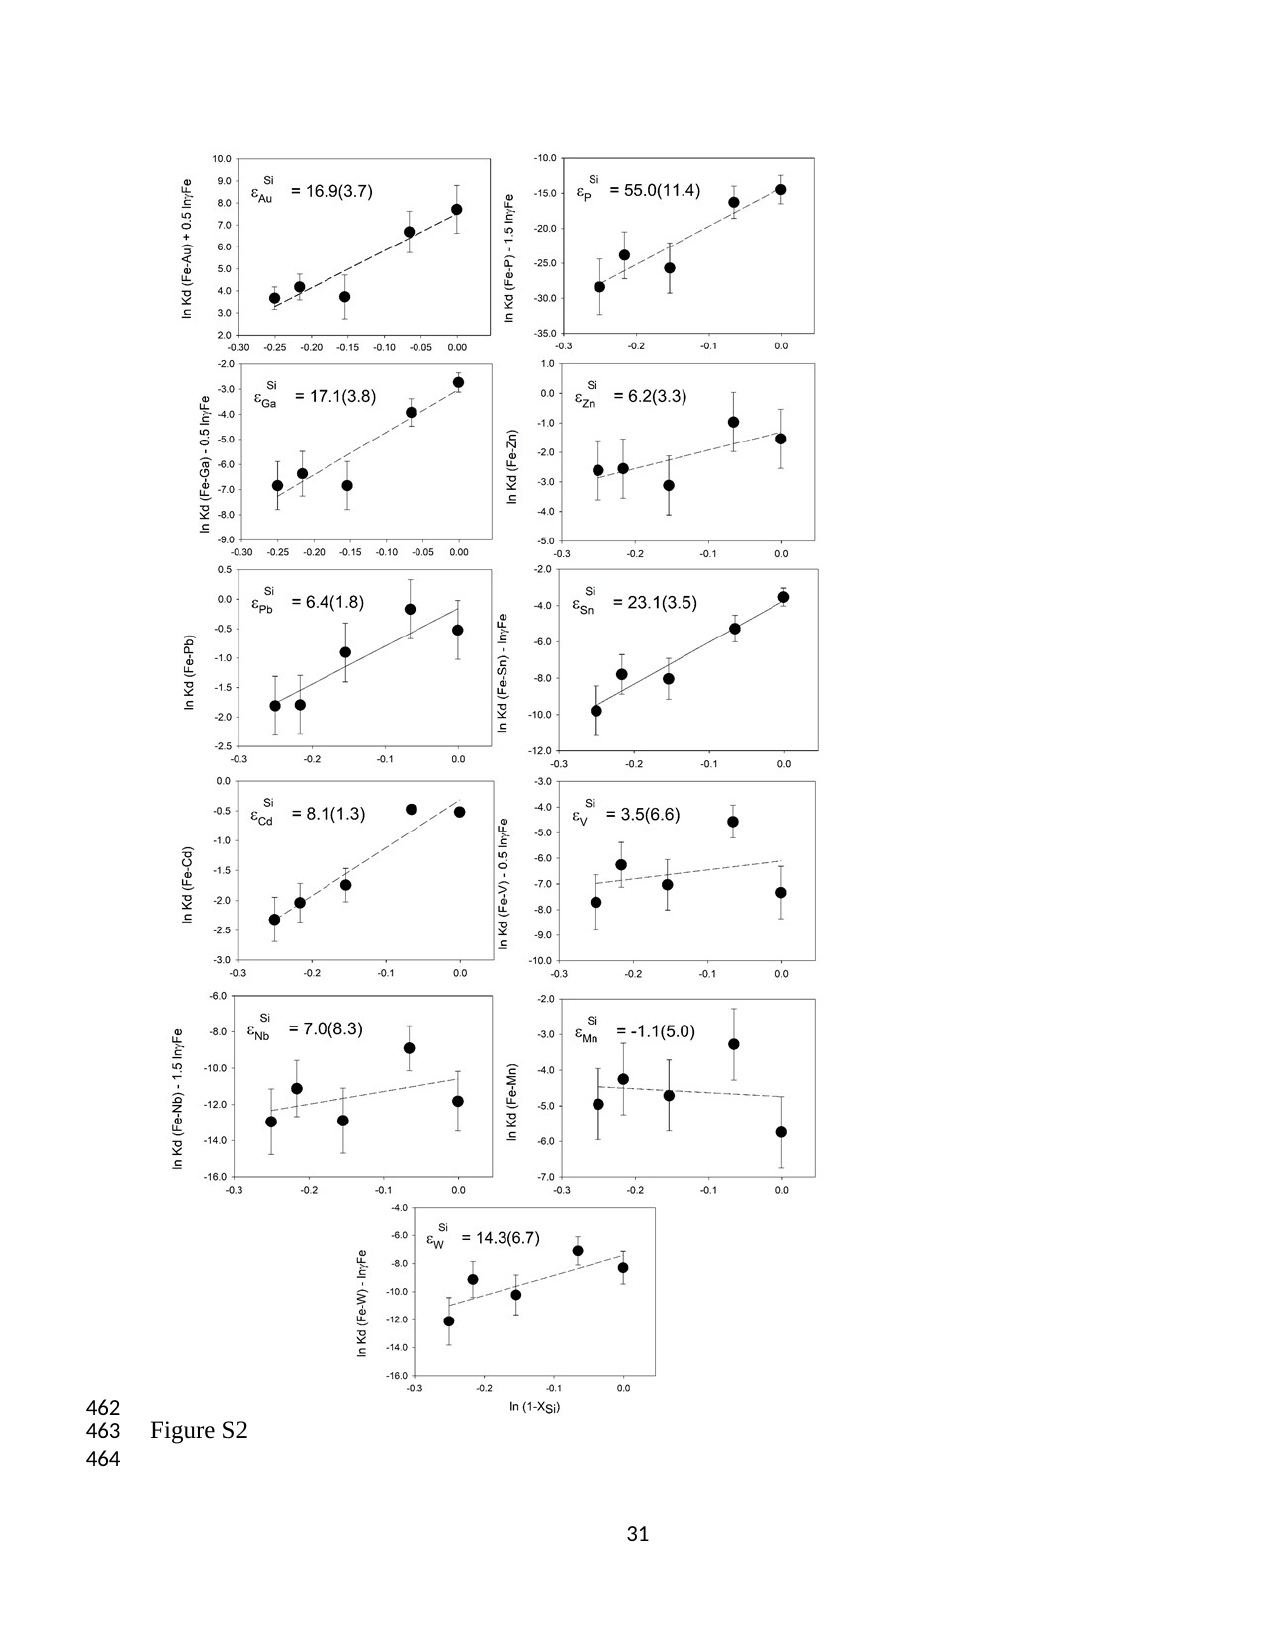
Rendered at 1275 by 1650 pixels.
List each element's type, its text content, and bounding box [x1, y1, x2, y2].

picture [150, 150, 862, 1416]
text Figure S2 [150, 1415, 1125, 1444]
